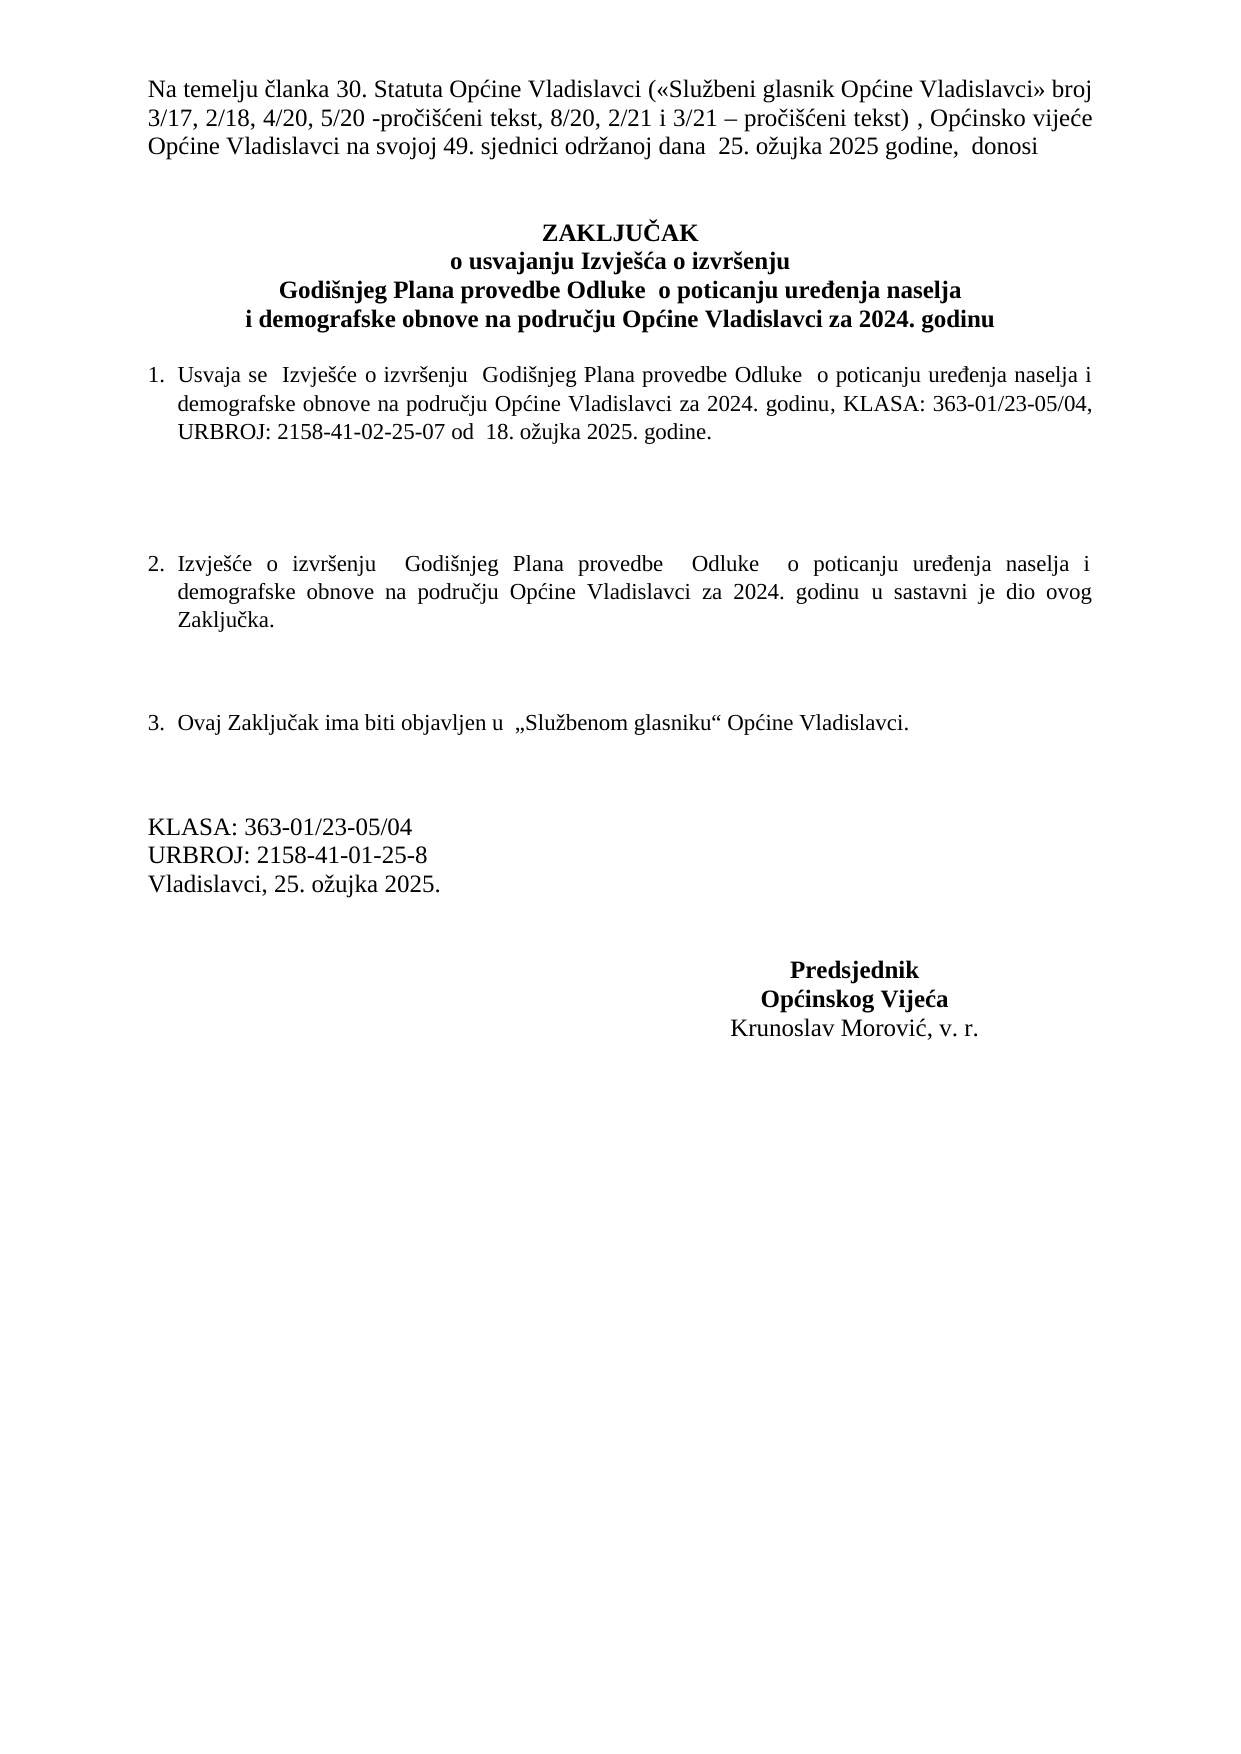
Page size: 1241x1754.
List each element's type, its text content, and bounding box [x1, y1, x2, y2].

text Krunoslav Morović, v. r. [148, 1013, 1092, 1042]
text ZAKLJUČAK [148, 218, 1092, 246]
list Izvješće o izvršenju Godišnjeg Plana provedbe Odluke o poticanju uređenja naselja i demografske obnove na području Općine Vladislavci za 2024. godinu u sastavni je dio ovog Zaključka. [148, 549, 1092, 633]
text KLASA: 363-01/23-05/04 [148, 812, 1092, 840]
text URBROJ: 2158-41-01-25-8 [148, 840, 1092, 869]
text Vladislavci, 25. ožujka 2025. [148, 869, 1092, 898]
text o usvajanju Izvješća o izvršenju [148, 246, 1092, 275]
text Godišnjeg Plana provedbe Odluke o poticanju uređenja naselja [148, 275, 1092, 304]
text Predsjednik [148, 955, 1092, 984]
text Na temelju članka 30. Statuta Općine Vladislavci («Službeni glasnik Općine Vladislavci» broj 3/17, 2/18, 4/20, 5/20 -pročišćeni tekst, 8/20, 2/21 i 3/21 – pročišćeni tekst) , Općinsko vijeće Općine Vladislavci na svojoj 49. sjednici održanoj dana 25. ožujka 2025 godine, donosi [148, 74, 1092, 160]
text Općinskog Vijeća [148, 984, 1092, 1013]
list Ovaj Zaključak ima biti objavljen u „Službenom glasniku“ Općine Vladislavci. [148, 709, 1092, 735]
text i demografske obnove na području Općine Vladislavci za 2024. godinu [148, 304, 1092, 333]
list Usvaja se Izvješće o izvršenju Godišnjeg Plana provedbe Odluke o poticanju uređenja naselja i demografske obnove na području Općine Vladislavci za 2024. godinu, KLASA: 363-01/23-05/04, URBROJ: 2158-41-02-25-07 od 18. ožujka 2025. godine. [148, 361, 1092, 444]
